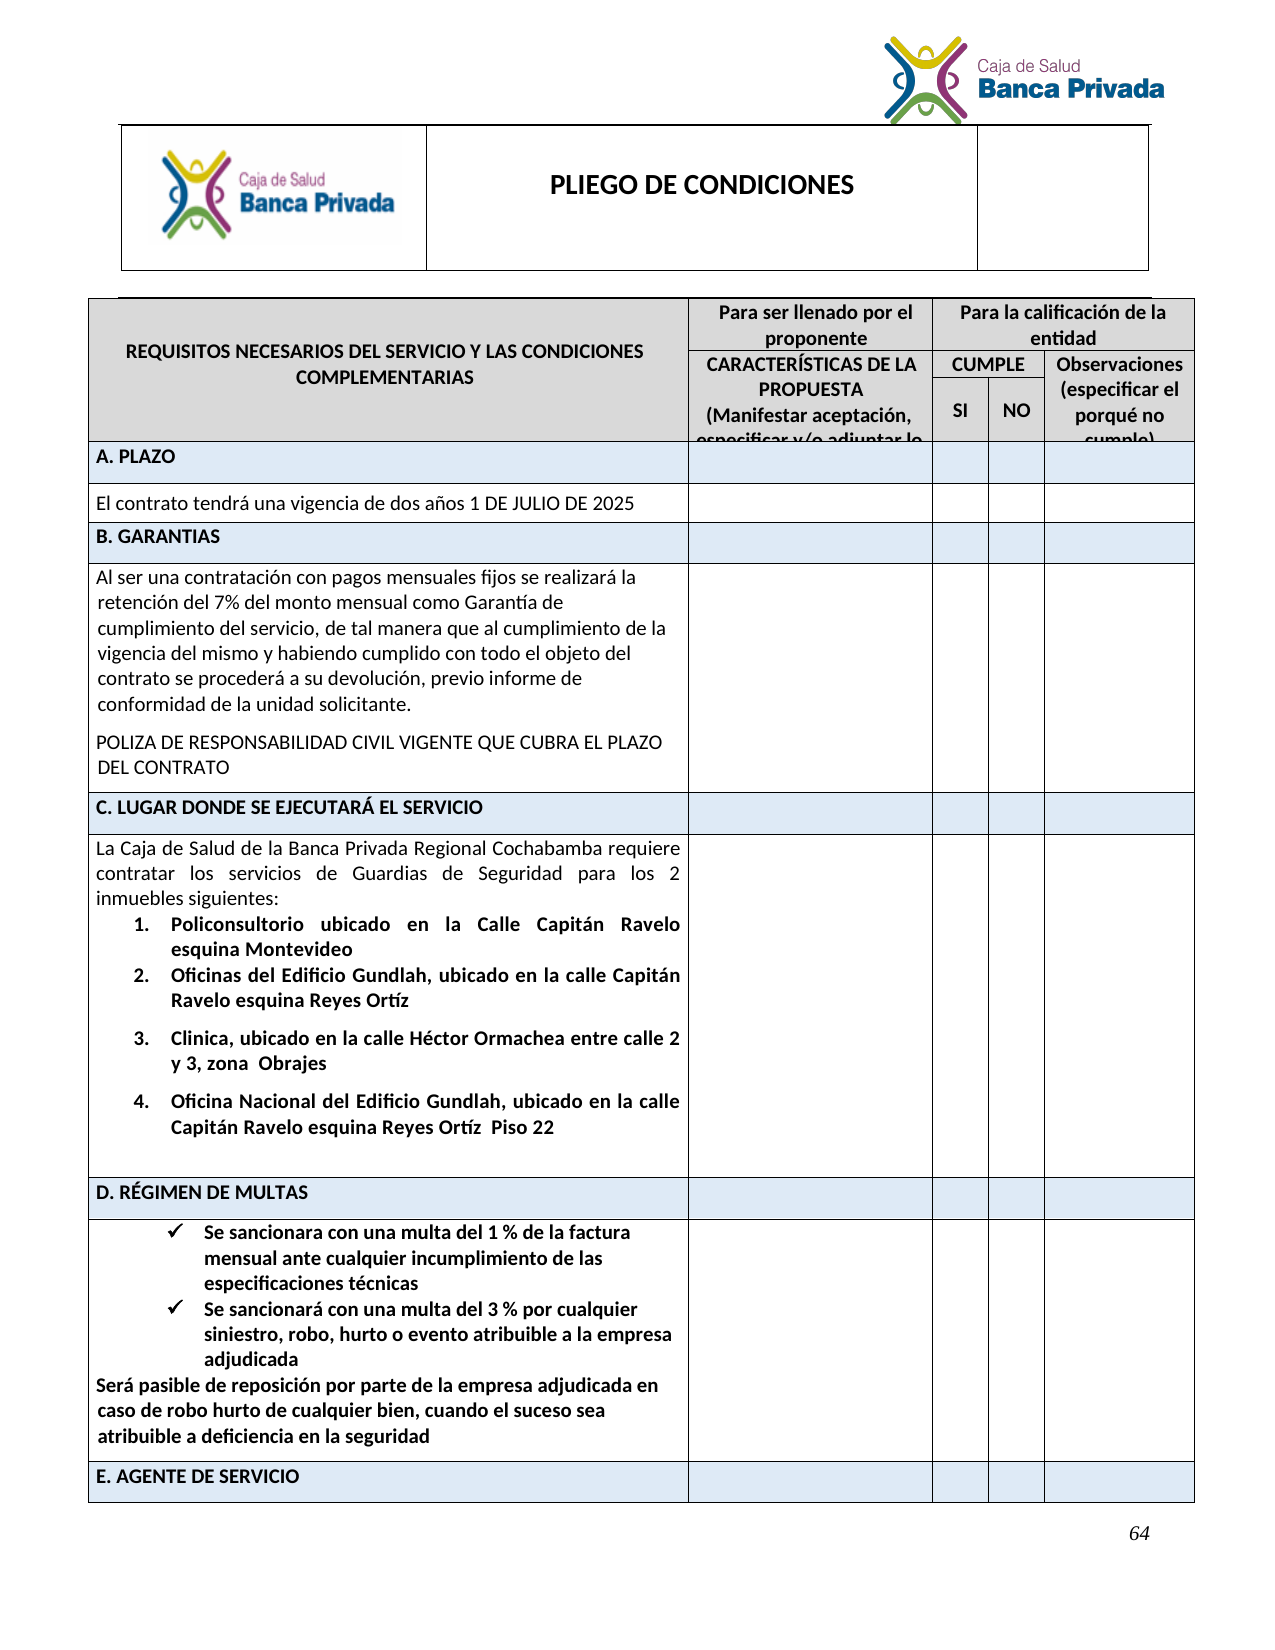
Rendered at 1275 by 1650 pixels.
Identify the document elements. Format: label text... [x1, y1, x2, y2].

table_cell [933, 793, 988, 834]
table_cell [1045, 1462, 1194, 1502]
table_cell [989, 835, 1044, 1177]
table_cell [933, 1462, 988, 1502]
table_cell [1045, 835, 1194, 1177]
table_cell Se sancionara con una multa del 1 % de la factura mensual ante cualquier incumplimiento de las especificaciones técnicas Se sancionará con una multa del 3 % por cualquier siniestro, robo, hurto o evento atribuible a la empresa adjudicada Será pasible de reposición por parte de la empresa adjudicada en caso de robo hurto de cualquier bien, cuando el suceso sea atribuible a deficiencia en la seguridad [89, 1220, 688, 1461]
table_cell [933, 1178, 988, 1218]
table_header Para ser llenado por el proponente [689, 299, 932, 350]
table_cell [933, 1220, 988, 1461]
table_cell [989, 793, 1044, 834]
table_header Para la calificación de la entidad [933, 299, 1194, 350]
table_cell [689, 1178, 932, 1218]
table_cell [689, 442, 932, 483]
picture [873, 28, 1177, 135]
table_cell [1045, 793, 1194, 834]
table_cell [689, 1220, 932, 1461]
table_cell [989, 484, 1044, 522]
table_cell [1045, 564, 1194, 792]
table_cell A. PLAZO [89, 442, 688, 483]
table_cell [1045, 1178, 1194, 1218]
table_cell La Caja de Salud de la Banca Privada Regional Cochabamba requiere contratar los servicios de Guardias de Seguridad para los 2 inmuebles siguientes: Policonsultorio ubicado en la Calle Capitán Ravelo esquina Montevideo Oficinas del Edificio Gundlah, ubicado en la calle Capitán Ravelo esquina Reyes Ortíz Clinica, ubicado en la calle Héctor Ormachea entre calle 2 y 3, zona Obrajes Oficina Nacional del Edificio Gundlah, ubicado en la calle Capitán Ravelo esquina Reyes Ortíz Piso 22 [89, 835, 688, 1177]
table_cell CUMPLE [933, 351, 1044, 377]
table_cell [689, 793, 932, 834]
table_header REQUISITOS NECESARIOS DEL SERVICIO Y LAS CONDICIONES COMPLEMENTARIAS [89, 299, 688, 441]
table_cell [933, 523, 988, 563]
table_cell [989, 523, 1044, 563]
table_cell [1045, 484, 1194, 522]
table_cell [933, 564, 988, 792]
table_cell [933, 442, 988, 483]
table_cell [689, 523, 932, 563]
table_cell [989, 442, 1044, 483]
picture [978, 126, 1148, 135]
table_cell NO [989, 378, 1044, 441]
table_cell CARACTERÍSTICAS DE (Manifestar aceptación, especificar y/o adjuntar lo requerido) [689, 351, 932, 441]
table_cell [689, 484, 932, 522]
table_cell [933, 835, 988, 1177]
table_cell [1045, 442, 1194, 483]
table_cell C. LUGAR DONDE SE EJECUTARÁ EL SERVICIO [89, 793, 688, 834]
table_cell Al ser una contratación con pagos mensuales fijos se realizará la retención del 7% del monto mensual como Garantía de cumplimiento del servicio, de tal manera que al cumplimiento de la vigencia del mismo y habiendo cumplido con todo el objeto del contrato se procederá a su devolución, previo informe de conformidad de la unidad solicitante. POLIZA DE RESPONSABILIDAD CIVIL VIGENTE QUE CUBRA EL PLAZO DEL CONTRATO [89, 564, 688, 792]
table_cell [689, 564, 932, 792]
picture [147, 126, 403, 245]
table_cell [689, 1462, 932, 1502]
table_cell E. AGENTE DE SERVICIO [89, 1462, 688, 1502]
picture [873, 126, 977, 135]
table_cell El contrato tendrá una vigencia de dos años 1 DE JULIO DE 2025 [89, 484, 688, 522]
table_cell [989, 1220, 1044, 1461]
table_cell [1045, 523, 1194, 563]
table_cell SI [933, 378, 988, 441]
table_cell [1045, 1220, 1194, 1461]
table_cell [989, 1178, 1044, 1218]
table_cell Observaciones (especificar el porqué no cumple) [1045, 351, 1194, 441]
table_cell [933, 484, 988, 522]
table_cell [689, 835, 932, 1177]
table_cell B. GARANTIAS [89, 523, 688, 563]
table_cell D. RÉGIMEN DE MULTAS [89, 1178, 688, 1218]
table_cell [989, 1462, 1044, 1502]
table_cell [989, 564, 1044, 792]
